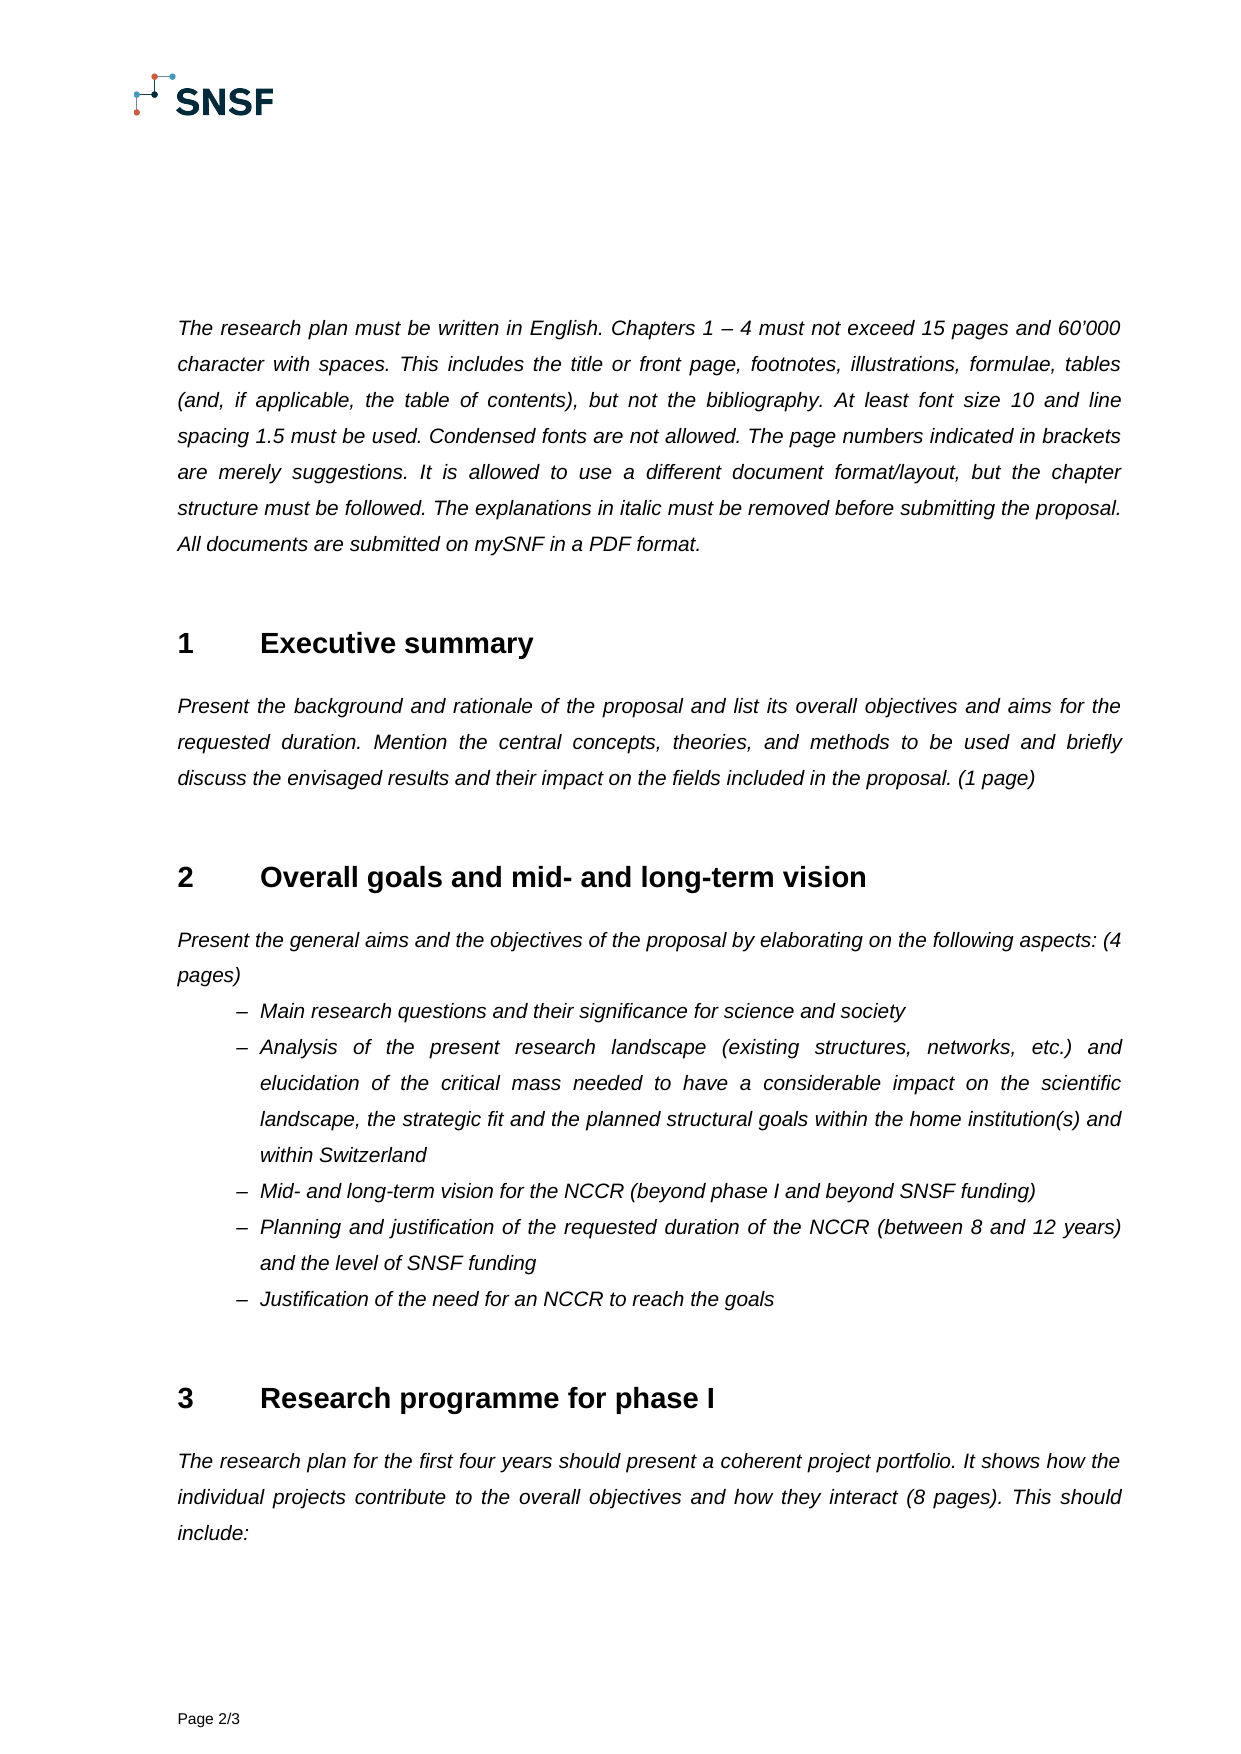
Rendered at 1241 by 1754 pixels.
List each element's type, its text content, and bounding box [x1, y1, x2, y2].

list Present the general aims and the objectives of the proposal by elaborating on the following aspects: (4 pages) [177, 927, 1125, 987]
subtitle Executive summary [177, 626, 1125, 659]
text The research plan must be written in English. Chapters 1 – 4 must not exceed 15 pages and 60’000 character with spaces. This includes the title or front page, footnotes, illustrations, formulae, tables (and, if applicable, the table of contents), but not the bibliography. At least font size 10 and line spacing 1.5 must be used. Condensed fonts are not allowed. The page numbers indicated in brackets are merely suggestions. It is allowed to use a different document format/layout, but the chapter structure must be followed. The explanations in italic must be removed before submitting the proposal. All documents are submitted on mySNF in a PDF format. [177, 316, 1125, 556]
list Mid- and long-term vision for the NCCR (beyond phase I and beyond SNSF funding) [236, 1179, 1125, 1203]
list Planning and justification of the requested duration of the NCCR (between 8 and 12 years) and the level of SNSF funding [236, 1215, 1125, 1275]
list Main research questions and their significance for science and society [236, 999, 1125, 1023]
picture [209, 101, 218, 116]
text Present the background and rationale of the proposal and list its overall objectives and aims for the requested duration. Mention the central concepts, theories, and methods to be used and briefly discuss the envisaged results and their impact on the fields included in the proposal. (1 page) [177, 693, 1125, 789]
list The research plan for the first four years should present a coherent project portfolio. It shows how the individual projects contribute to the overall objectives and how they interact (8 pages). This should include: [177, 1449, 1125, 1544]
subtitle Research programme for phase I [177, 1381, 1125, 1414]
subtitle Overall goals and mid- and long-term vision [177, 860, 1125, 893]
picture [133, 73, 274, 116]
picture [262, 94, 274, 116]
list Justification of the need for an NCCR to reach the goals [236, 1287, 1125, 1311]
list Analysis of the present research landscape (existing structures, networks, etc.) and elucidation of the critical mass needed to have a considerable impact on the scientific landscape, the strategic fit and the planned structural goals within the home institution(s) and within Switzerland [236, 1035, 1125, 1167]
